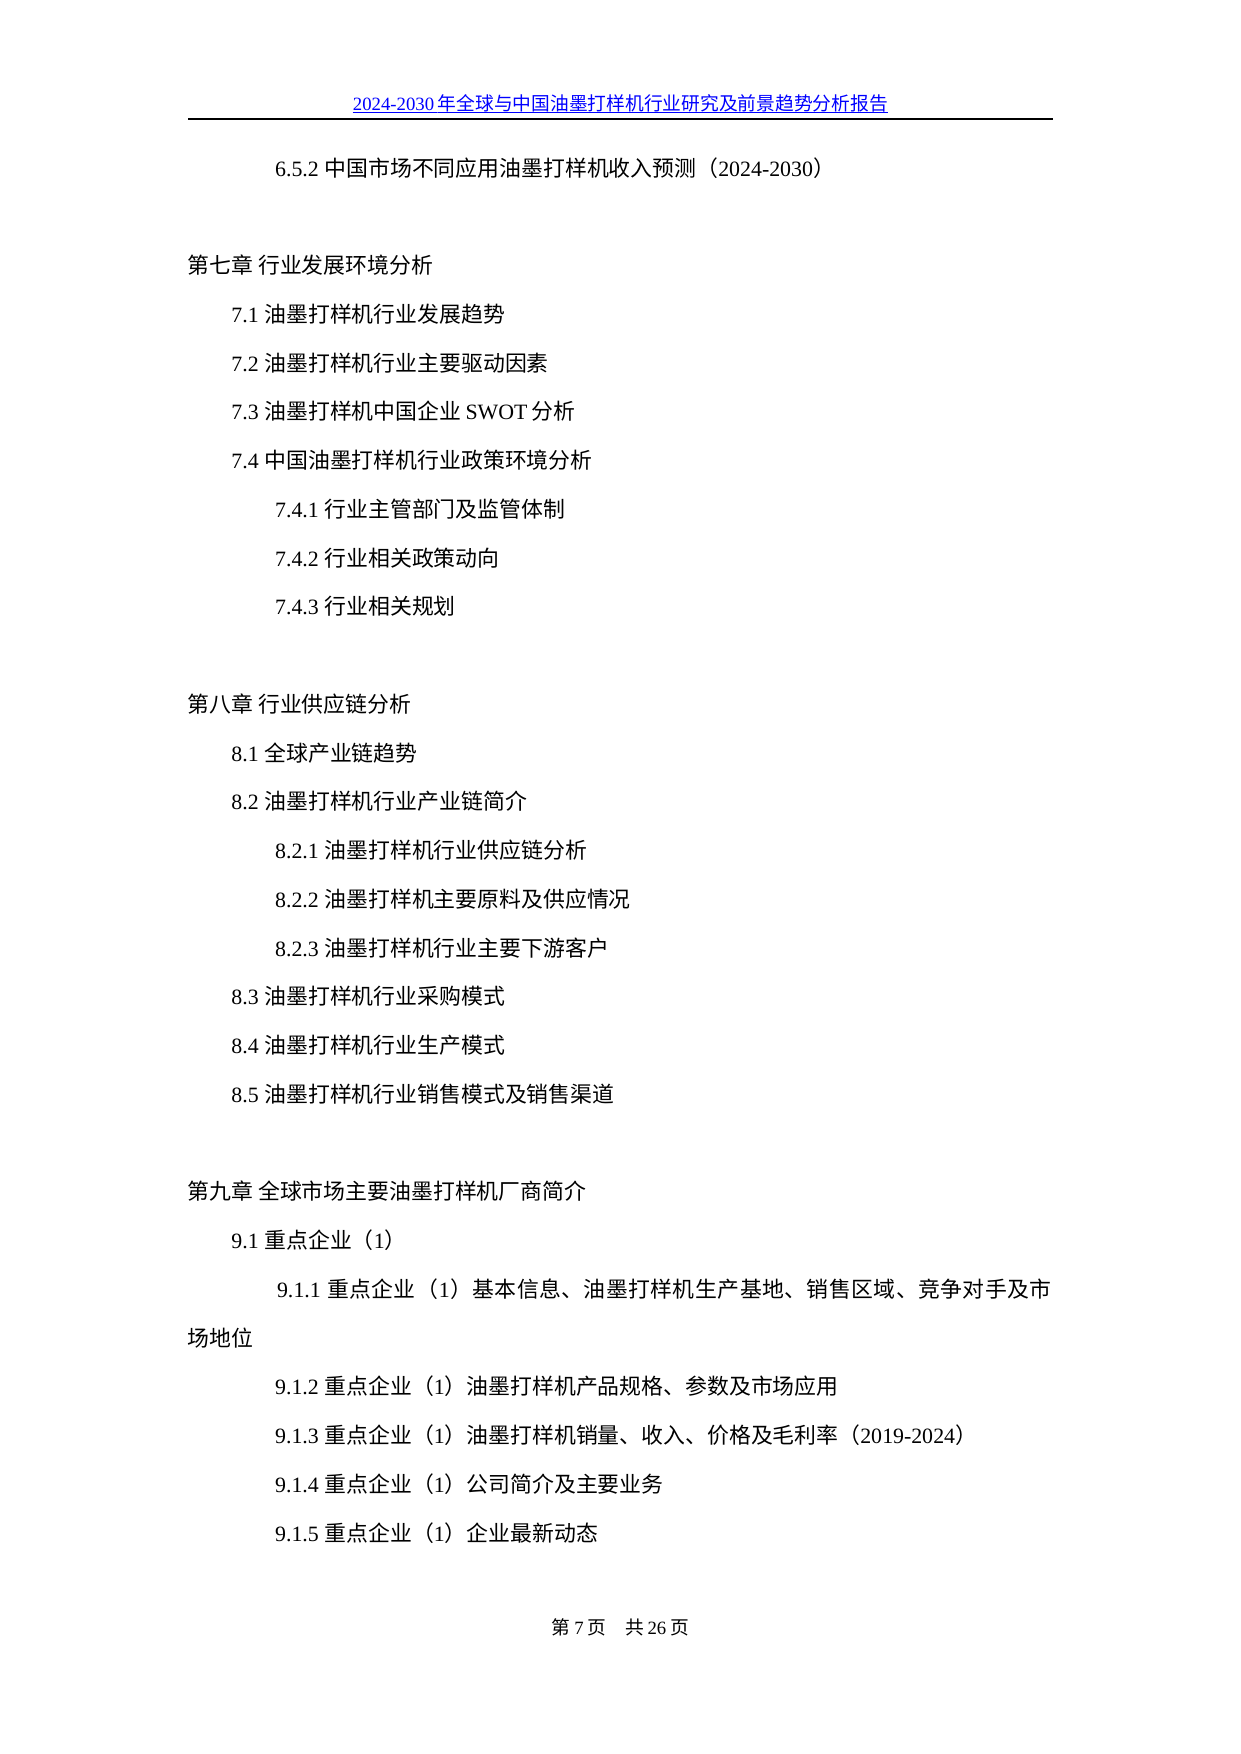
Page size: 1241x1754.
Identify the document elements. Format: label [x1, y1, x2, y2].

text [187, 150, 1053, 1548]
